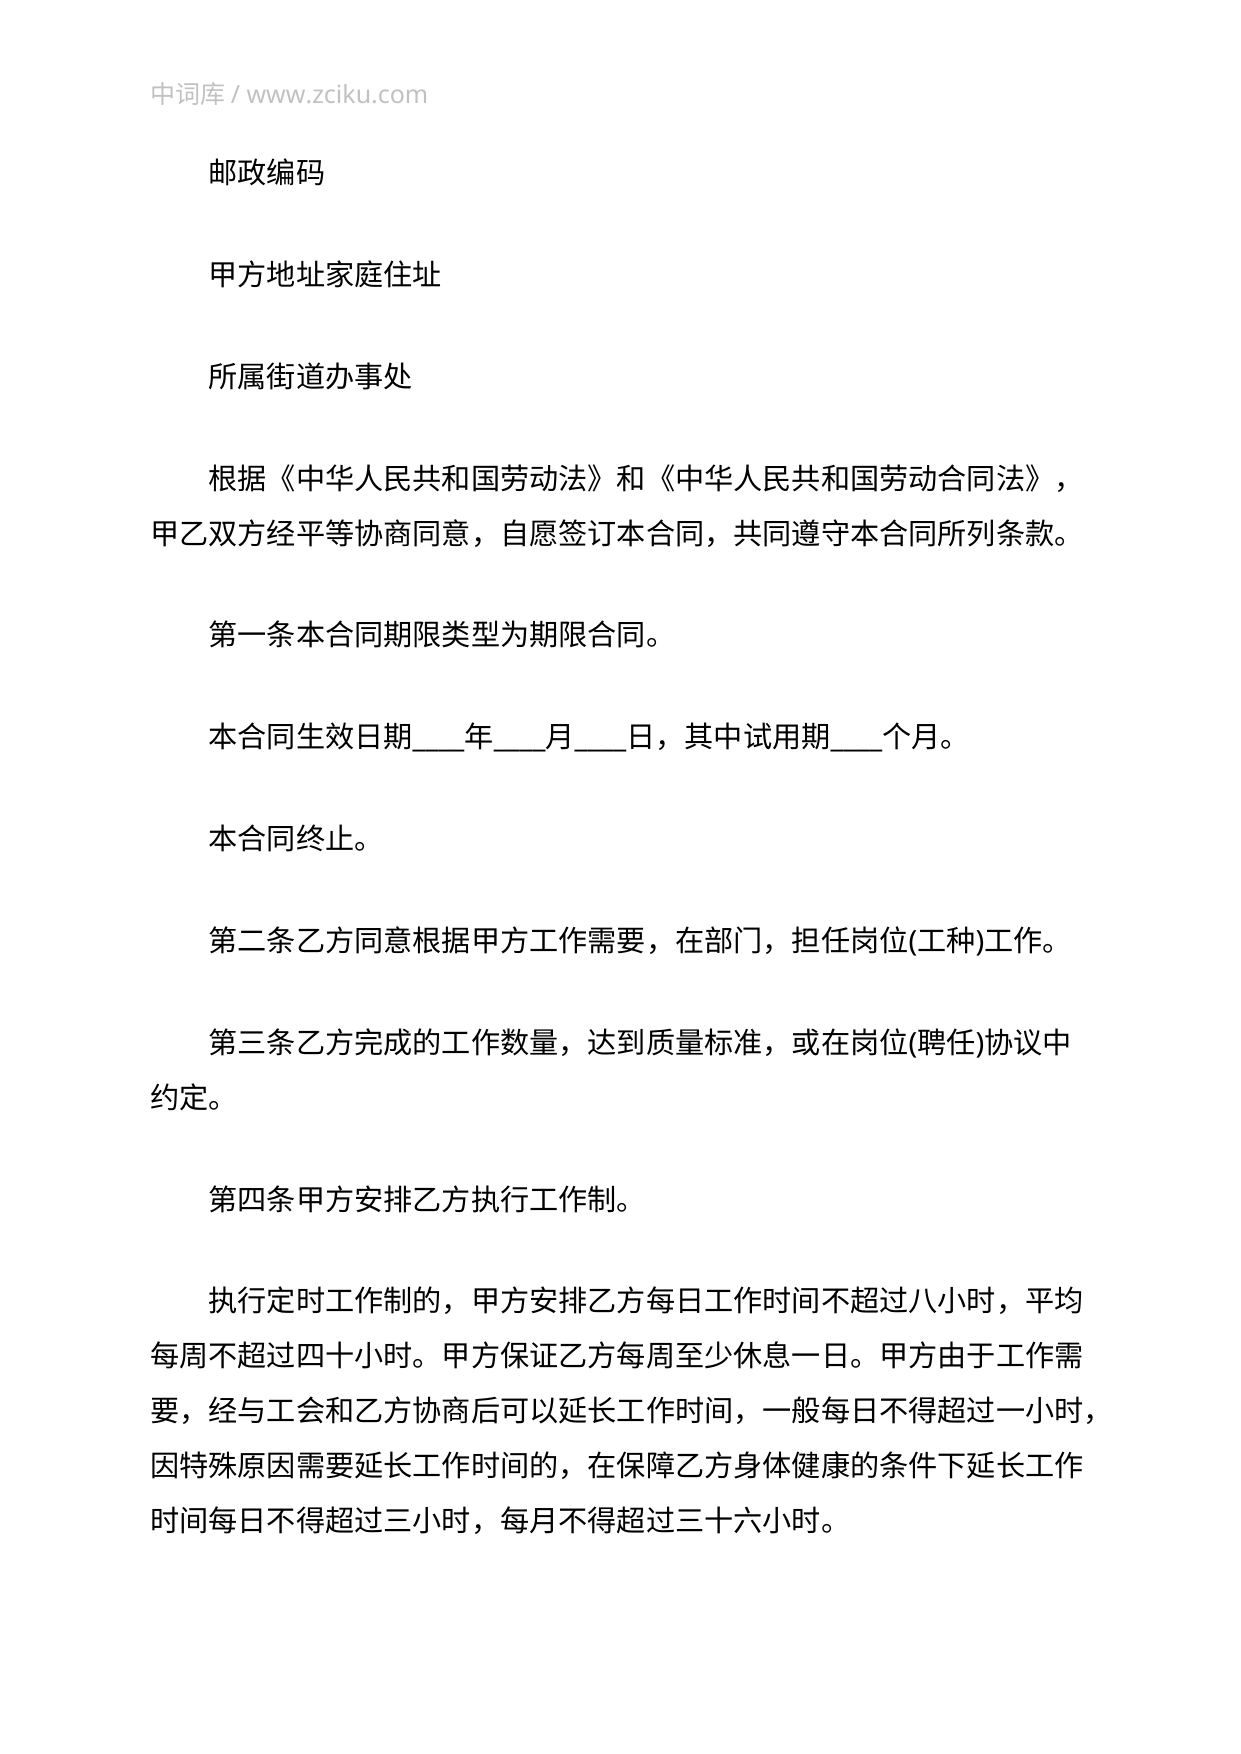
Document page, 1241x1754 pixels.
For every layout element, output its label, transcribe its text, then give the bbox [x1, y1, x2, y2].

text 本合同生效日期____年____月____日，其中试用期____个月。 [150, 714, 1090, 756]
text 第四条甲方安排乙方执行工作制。 [150, 1176, 1090, 1218]
text 所属街道办事处 [150, 353, 1090, 396]
text 本合同终止。 [150, 816, 1090, 858]
text 第二条乙方同意根据甲方工作需要，在部门，担任岗位(工种)工作。 [150, 917, 1090, 960]
text 第三条乙方完成的工作数量，达到质量标准，或在岗位(聘任)协议中约定。 [150, 1019, 1090, 1117]
text 甲方地址家庭住址 [150, 252, 1090, 294]
text 邮政编码 [150, 150, 1090, 192]
text 第一条本合同期限类型为期限合同。 [150, 612, 1090, 654]
text 执行定时工作制的，甲方安排乙方每日工作时间不超过八小时，平均每周不超过四十小时。甲方保证乙方每周至少休息一日。甲方由于工作需要，经与工会和乙方协商后可以延长工作时间，一般每日不得超过一小时，因特殊原因需要延长工作时间的，在保障乙方身体健康的条件下延长工作时间每日不得超过三小时，每月不得超过三十六小时。 [150, 1278, 1090, 1540]
text 根据《中华人民共和国劳动法》和《中华人民共和国劳动合同法》，甲乙双方经平等协商同意，自愿签订本合同，共同遵守本合同所列条款。 [150, 455, 1090, 552]
